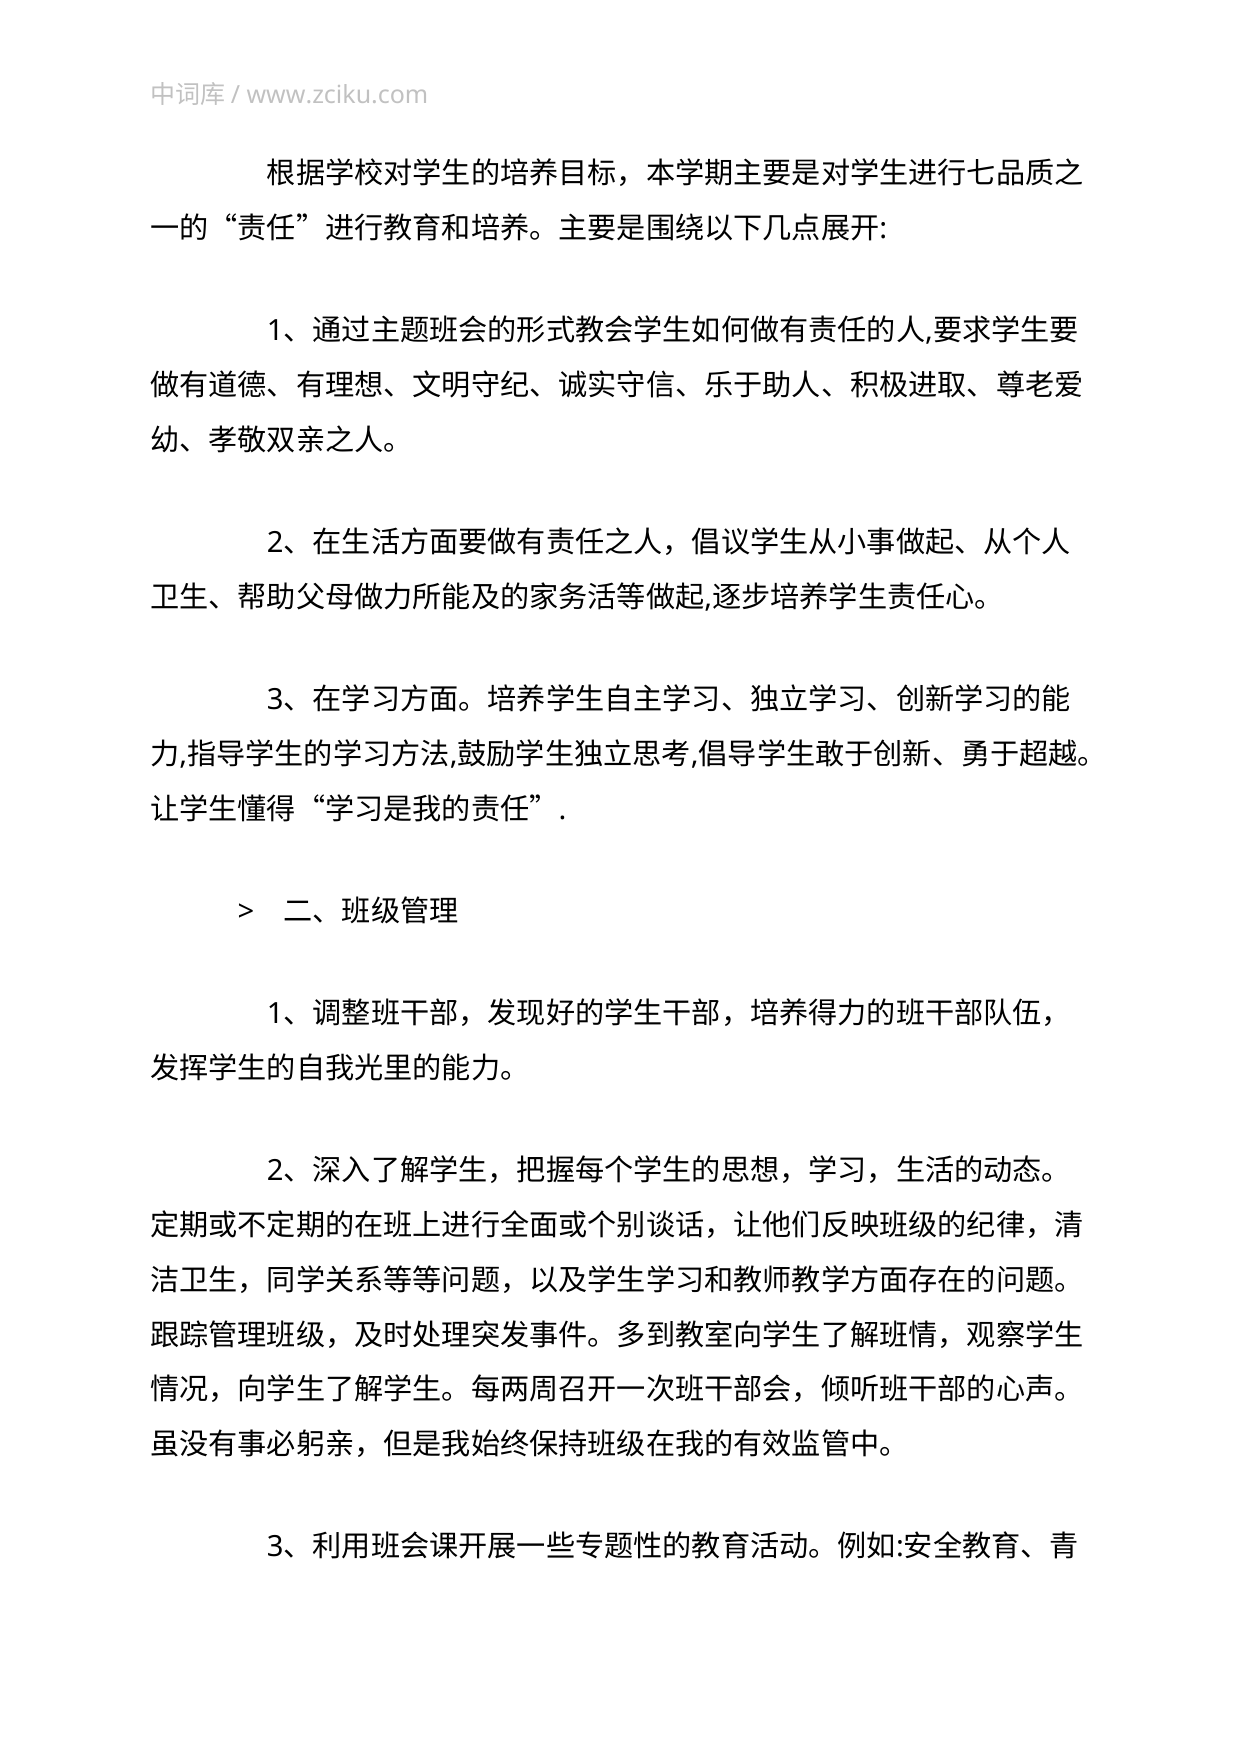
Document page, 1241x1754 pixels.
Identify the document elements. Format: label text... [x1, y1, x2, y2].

text 根据学校对学生的培养目标，本学期主要是对学生进行七品质之一的“责任”进行教育和培养。主要是围绕以下几点展开: [150, 150, 1090, 247]
text 3、在学习方面。培养学生自主学习、独立学习、创新学习的能力,指导学生的学习方法,鼓励学生独立思考,倡导学生敢于创新、勇于超越。让学生懂得“学习是我的责任”. [150, 676, 1090, 828]
text 2、深入了解学生，把握每个学生的思想，学习，生活的动态。定期或不定期的在班上进行全面或个别谈话，让他们反映班级的纪律，清洁卫生，同学关系等等问题，以及学生学习和教师教学方面存在的问题。跟踪管理班级，及时处理突发事件。多到教室向学生了解班情，观察学生情况，向学生了解学生。每两周召开一次班干部会，倾听班干部的心声。虽没有事必躬亲，但是我始终保持班级在我的有效监管中。 [150, 1146, 1090, 1463]
text 1、通过主题班会的形式教会学生如何做有责任的人,要求学生要做有道德、有理想、文明守纪、诚实守信、乐于助人、积极进取、尊老爱幼、孝敬双亲之人。 [150, 307, 1090, 459]
text > 二、班级管理 [150, 887, 1090, 930]
text 2、在生活方面要做有责任之人，倡议学生从小事做起、从个人卫生、帮助父母做力所能及的家务活等做起,逐步培养学生责任心。 [150, 518, 1090, 616]
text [150, 1523, 1090, 1565]
text 1、调整班干部，发现好的学生干部，培养得力的班干部队伍，发挥学生的自我光里的能力。 [150, 989, 1090, 1087]
